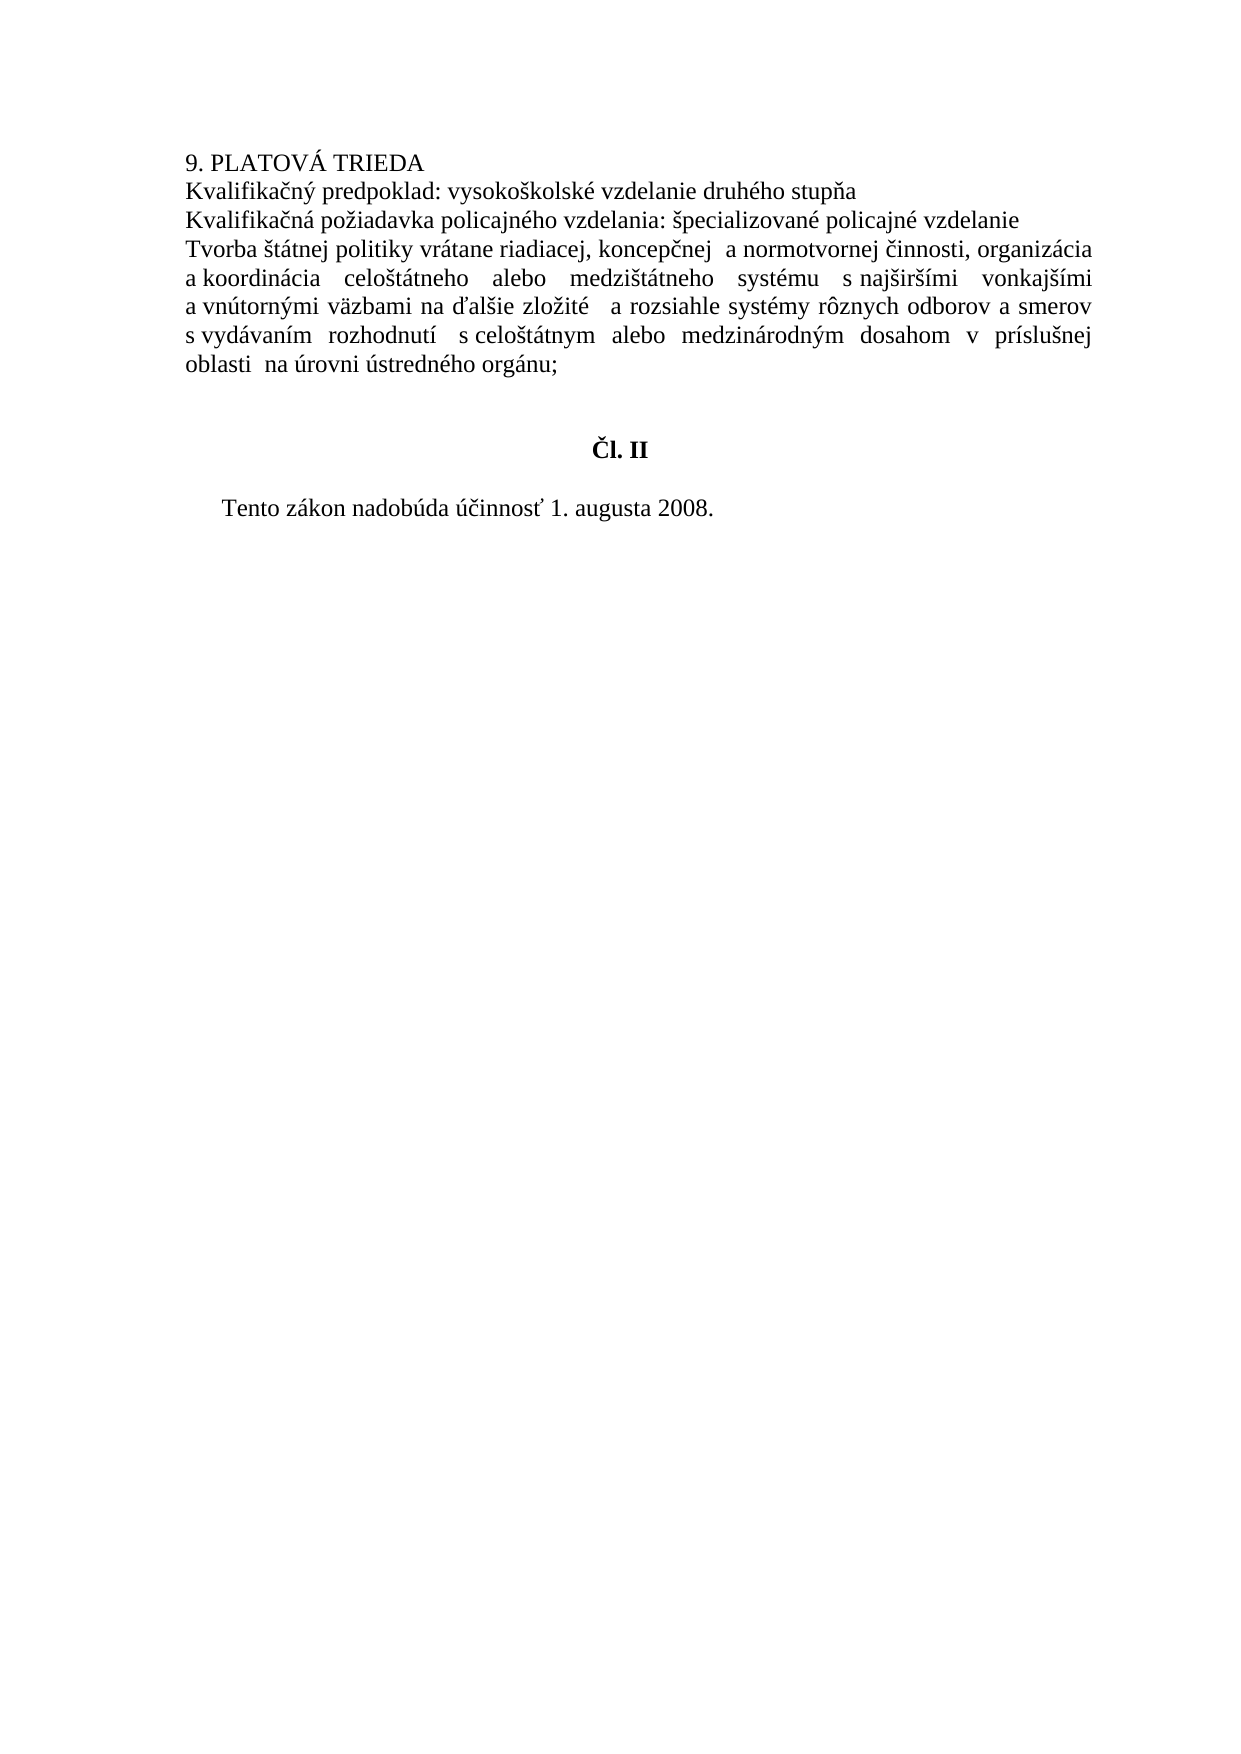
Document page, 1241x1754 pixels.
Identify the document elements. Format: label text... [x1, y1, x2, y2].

text 9. PLATOVÁ TRIEDA [185, 148, 1093, 176]
text Čl. II [148, 435, 1093, 464]
text Kvalifikačný predpoklad: vysokoškolské vzdelanie druhého stupňa [185, 176, 1093, 205]
text Tvorba štátnej politiky vrátane riadiacej, koncepčnej a normotvornej činnosti, organizácia a koordinácia celoštátneho alebo medzištátneho systému s najširšími vonkajšími a vnútornými väzbami na ďalšie zložité a rozsiahle systémy rôznych odborov a smerov s vydávaním rozhodnutí s celoštátnym alebo medzinárodným dosahom v príslušnej oblasti na úrovni ústredného orgánu; [185, 234, 1093, 378]
text Tento zákon nadobúda účinnosť 1. augusta 2008. [148, 493, 1093, 521]
text Kvalifikačná požiadavka policajného vzdelania: špecializované policajné vzdelanie [185, 205, 1093, 234]
